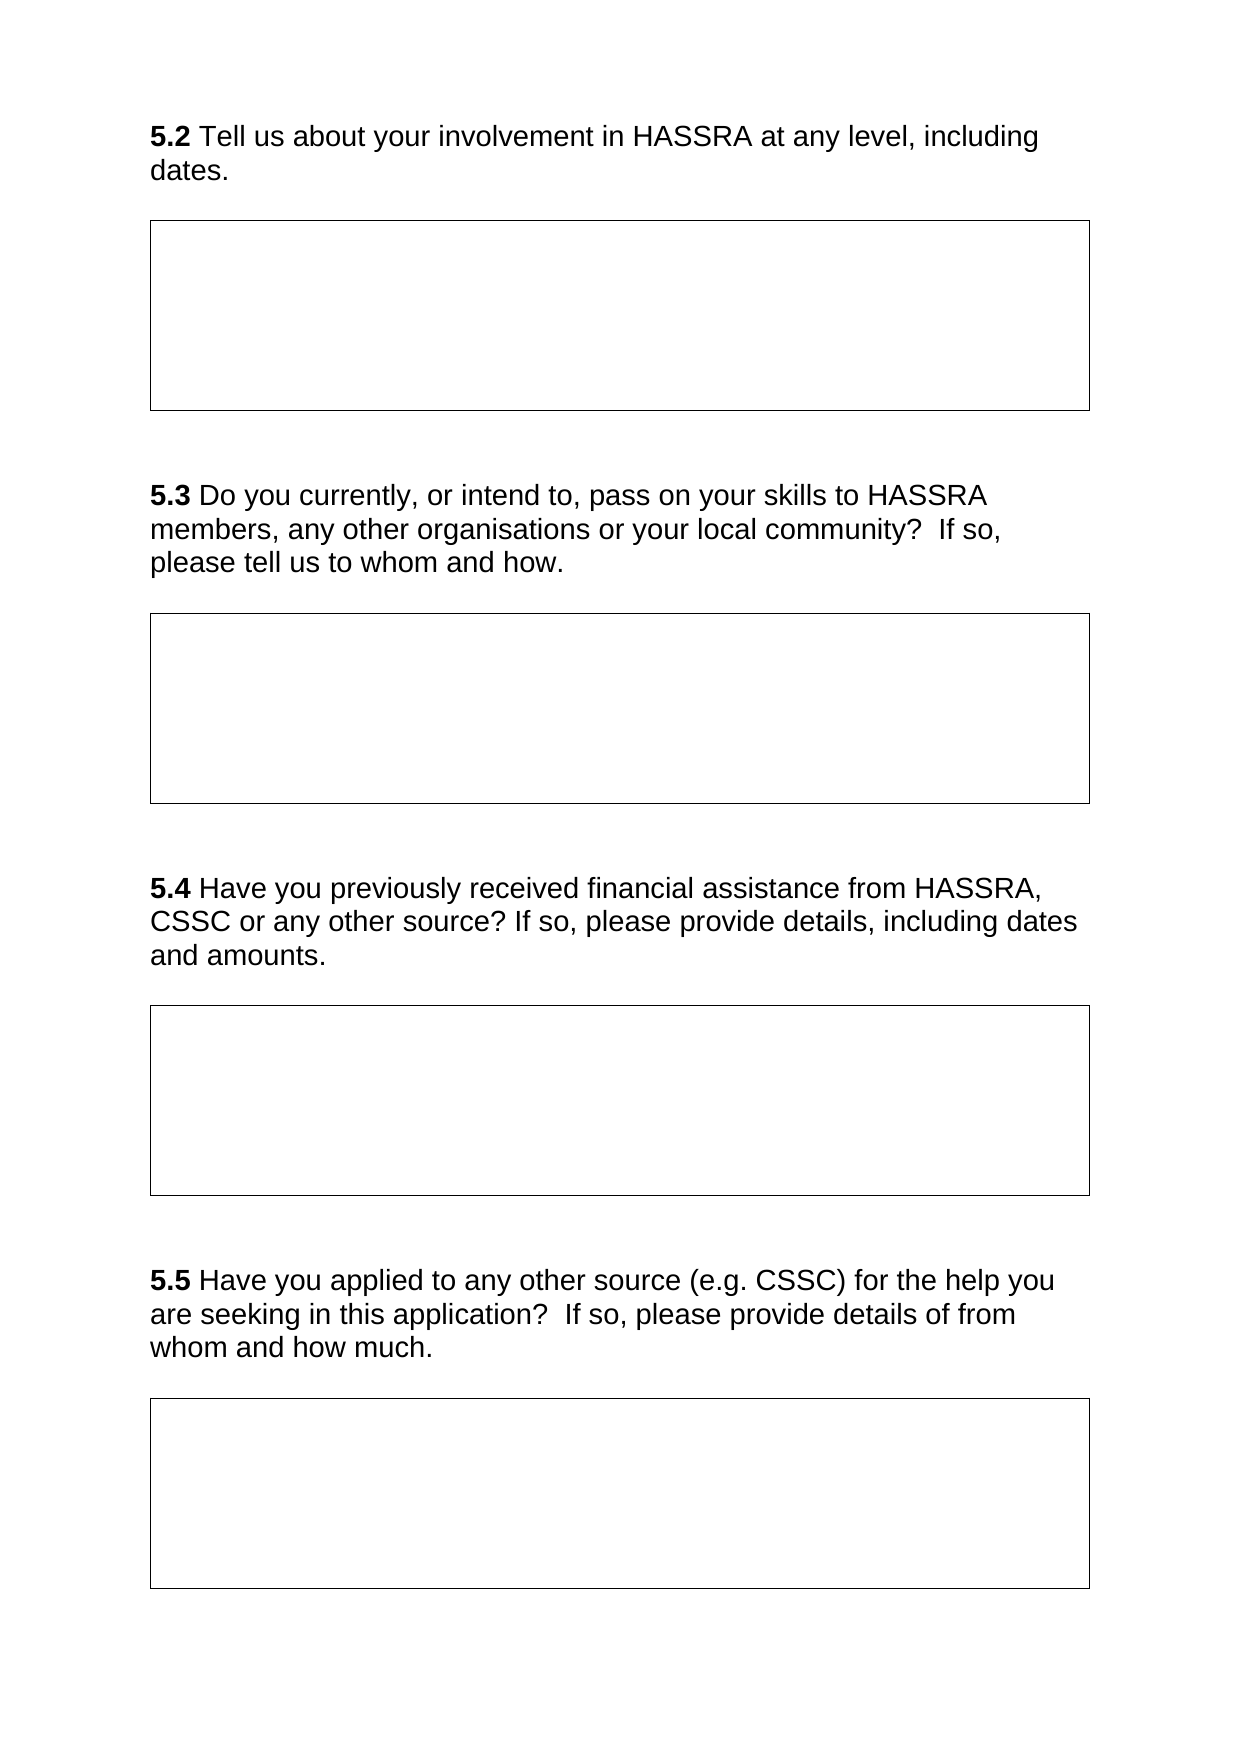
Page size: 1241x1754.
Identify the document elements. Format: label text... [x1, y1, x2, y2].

table_header [151, 221, 1089, 410]
text 5.3 Do you currently, or intend to, pass on your skills to HASSRA members, any other organisations or your local community? If so, please tell us to whom and how. [150, 478, 1090, 579]
table_header [151, 1006, 1089, 1195]
text 5.5 Have you applied to any other source (e.g. CSSC) for the help you are seeking in this application? If so, please provide details of from whom and how much. [150, 1263, 1090, 1364]
text 5.4 Have you previously received financial assistance from HASSRA, CSSC or any other source? If so, please provide details, including dates and amounts. [150, 871, 1090, 971]
table_header [151, 614, 1089, 803]
table_header [151, 1399, 1089, 1588]
text 5.2 Tell us about your involvement in HASSRA at any level, including dates. [150, 119, 1090, 186]
